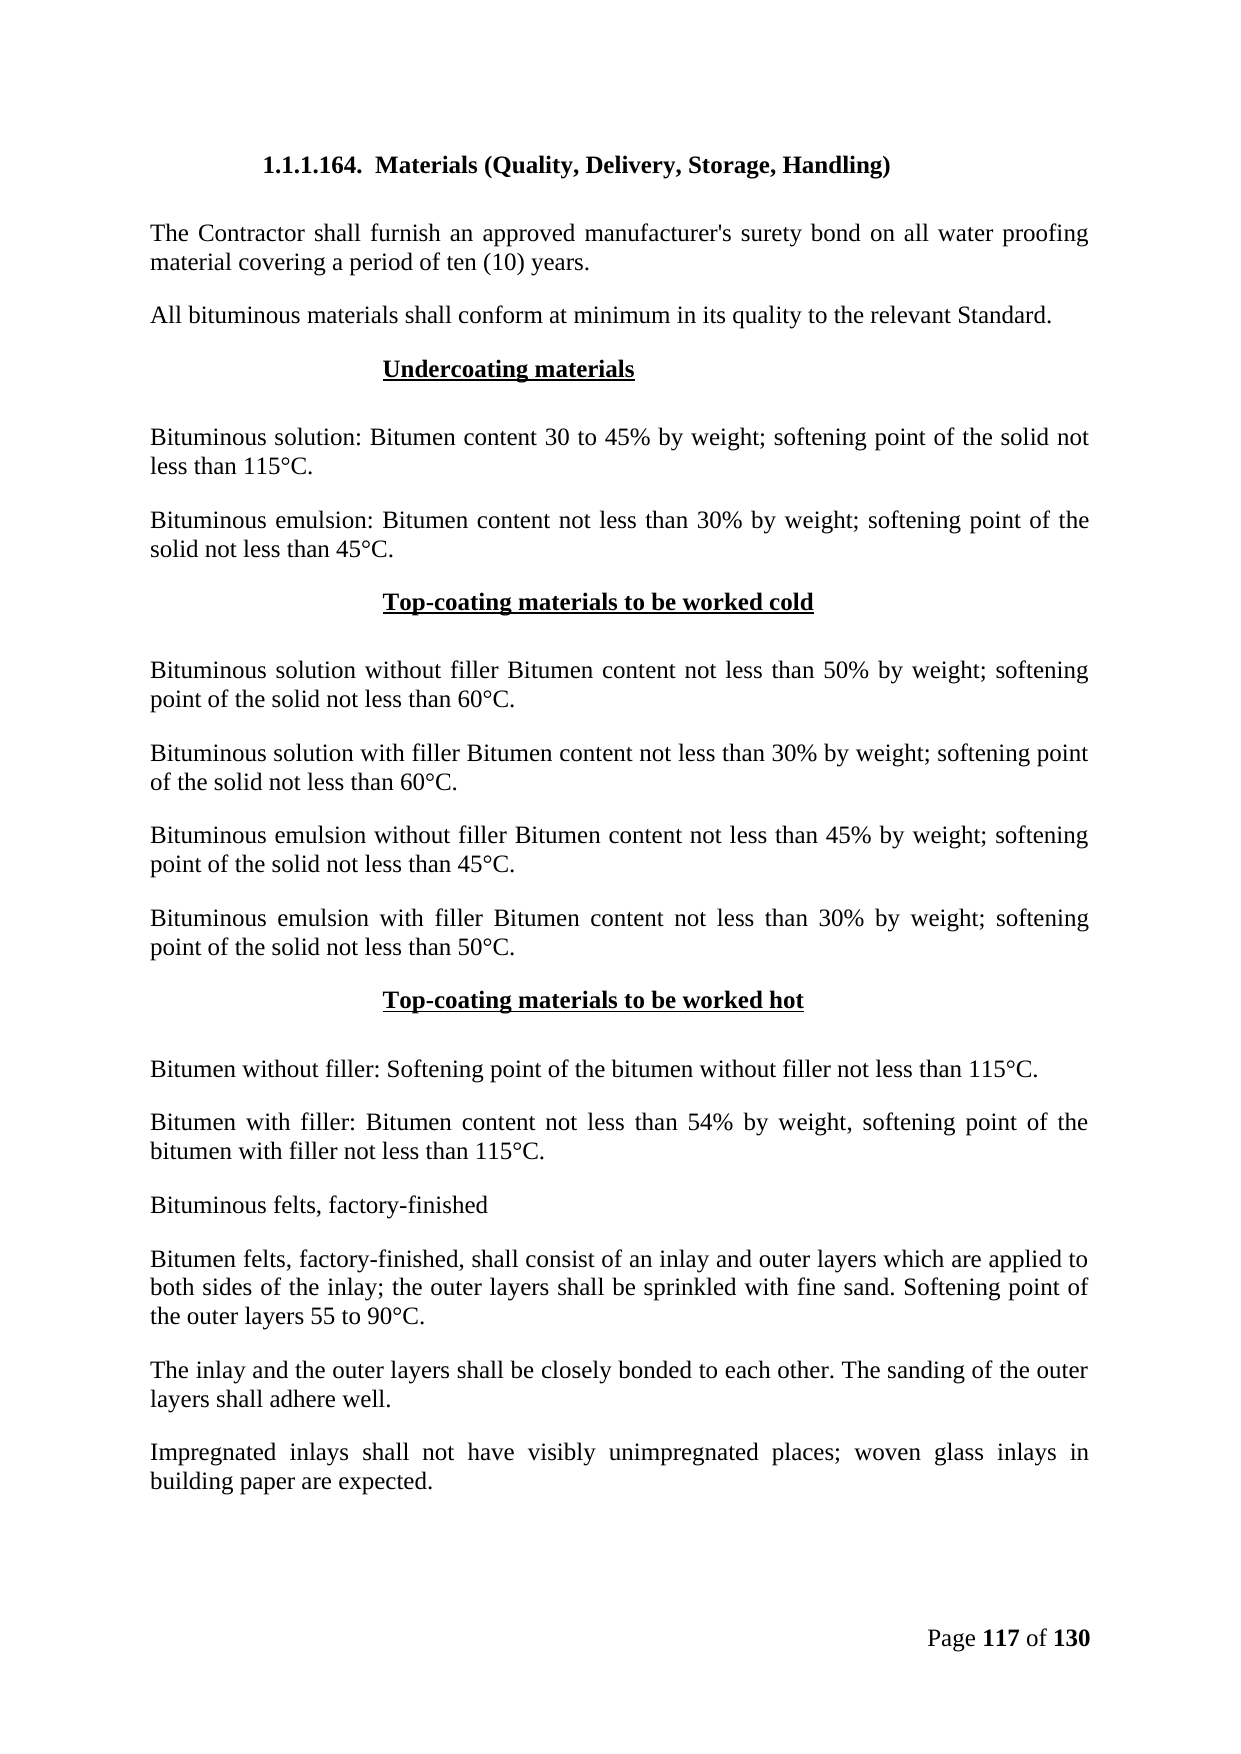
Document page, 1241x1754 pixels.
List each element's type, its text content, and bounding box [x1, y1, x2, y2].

text Bituminous solution: Bitumen content 30 to 45% by weight; softening point of the solid not less than 115°C. [150, 422, 1090, 480]
text The Contractor shall furnish an approved manufacturer's surety bond on all water proofing material covering a period of ten (10) years. [150, 218, 1090, 276]
text All bituminous materials shall conform at minimum in its quality to the relevant Standard. [150, 301, 1090, 329]
text Bituminous solution without filler Bitumen content not less than 50% by weight; softening point of the solid not less than 60°C. [150, 656, 1090, 713]
text Top-coating materials to be worked hot [382, 986, 1090, 1014]
text The inlay and the outer layers shall be closely bonded to each other. The sanding of the outer layers shall adhere well. [150, 1355, 1090, 1412]
text Bituminous emulsion without filler Bitumen content not less than 45% by weight; softening point of the solid not less than 45°C. [150, 821, 1090, 878]
text Bituminous emulsion with filler Bitumen content not less than 30% by weight; softening point of the solid not less than 50°C. [150, 903, 1090, 961]
text Bituminous emulsion: Bitumen content not less than 30% by weight; softening point of the solid not less than 45°C. [150, 505, 1090, 562]
text Impregnated inlays shall not have visibly unimpregnated places; woven glass inlays in building paper are expected. [150, 1437, 1090, 1495]
text Undercoating materials [382, 354, 1090, 383]
text Top-coating materials to be worked cold [382, 587, 1090, 616]
text Bitumen with filler: Bitumen content not less than 54% by weight, softening point of the bitumen with filler not less than 115°C. [150, 1107, 1090, 1165]
text Bituminous solution with filler Bitumen content not less than 30% by weight; softening point of the solid not less than 60°C. [150, 738, 1090, 796]
text Bitumen felts, factory-finished, shall consist of an inlay and outer layers which are applied to both sides of the inlay; the outer layers shall be sprinkled with fine sand. Softening point of the outer layers 55 to 90°C. [150, 1244, 1090, 1330]
text Bituminous felts, factory-finished [150, 1190, 1090, 1219]
text Materials (Quality, Delivery, Storage, Handling) [262, 150, 1090, 179]
text Bitumen without filler: Softening point of the bitumen without filler not less than 115°C. [150, 1054, 1090, 1082]
